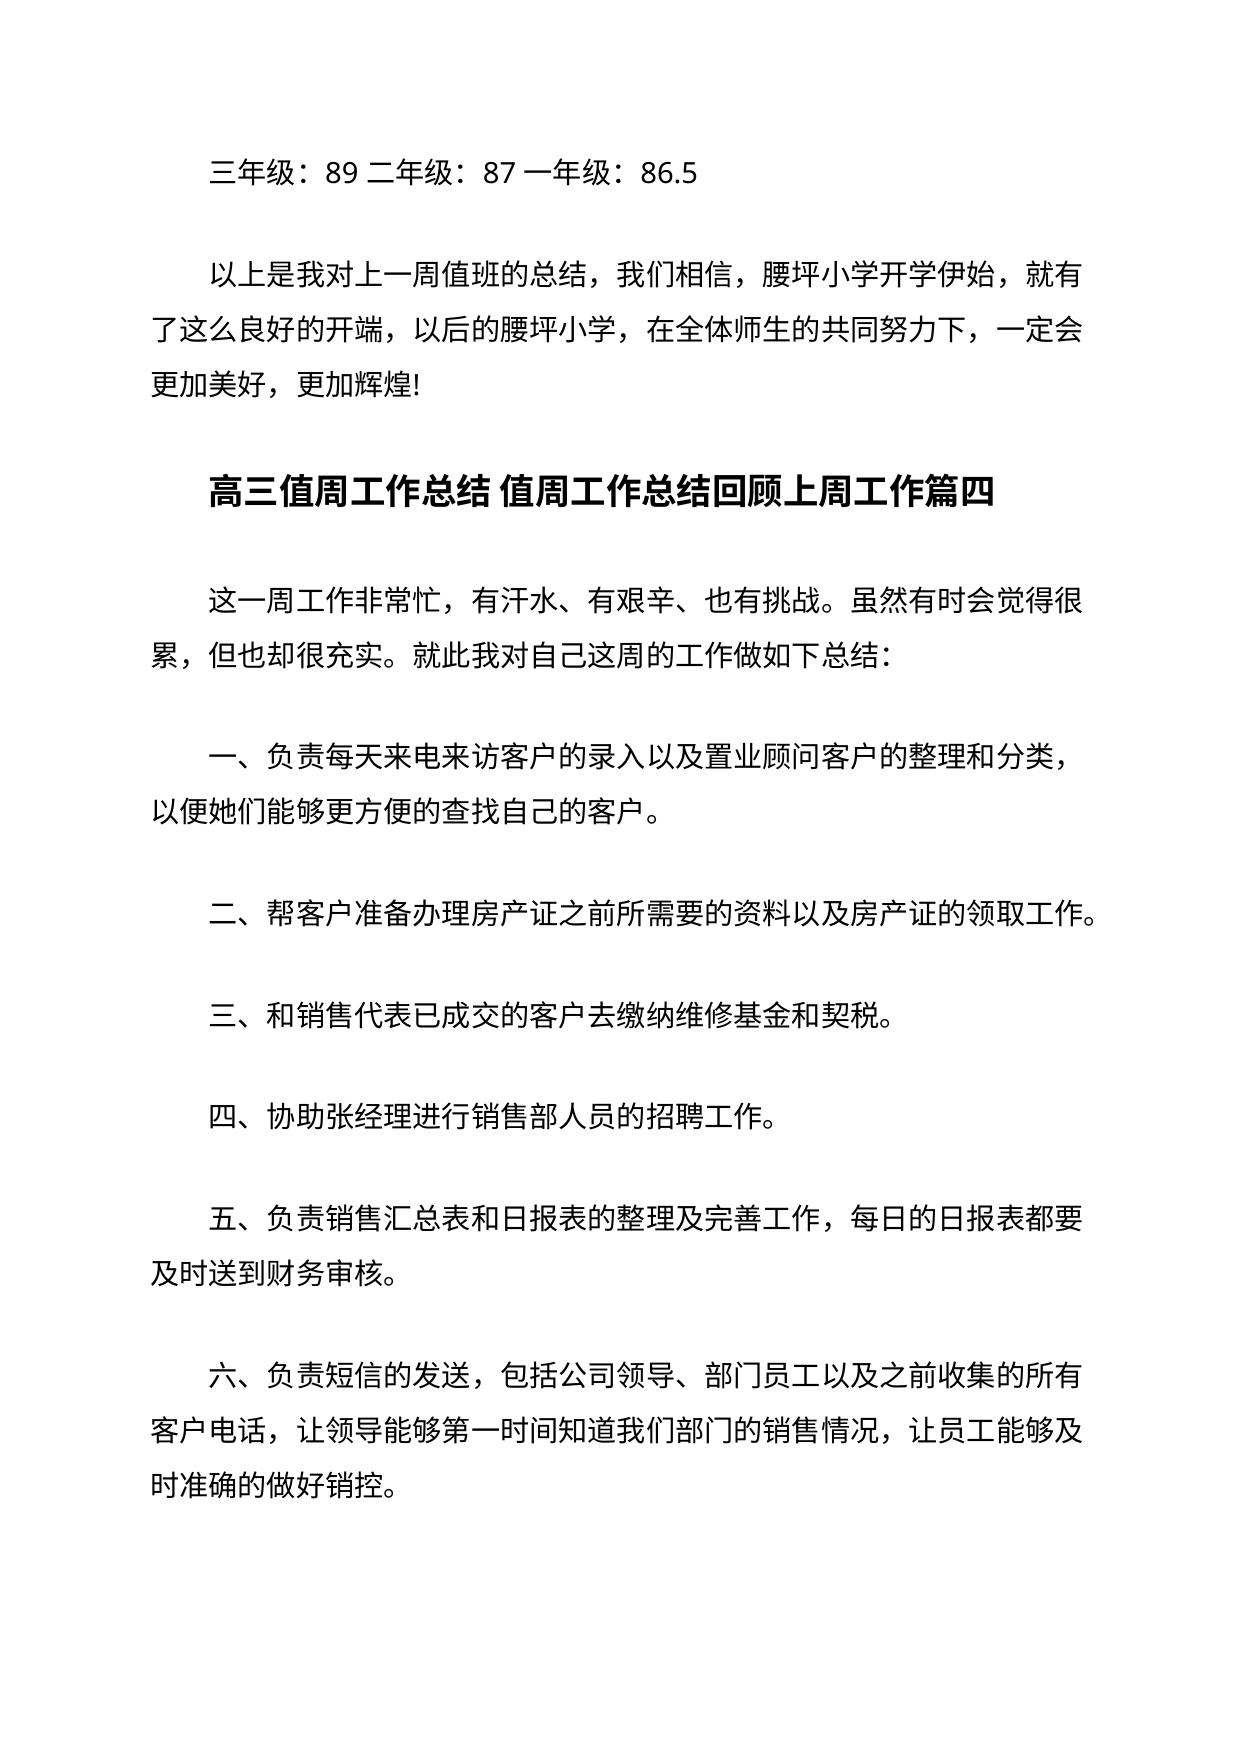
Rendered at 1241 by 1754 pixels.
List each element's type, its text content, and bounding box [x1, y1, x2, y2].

text 高三值周工作总结 值周工作总结回顾上周工作篇四 [150, 464, 1090, 515]
text 三、和销售代表已成交的客户去缴纳维修基金和契税。 [150, 992, 1090, 1034]
text 三年级：89 二年级：87 一年级：86.5 [150, 150, 1090, 192]
text 以上是我对上一周值班的总结，我们相信，腰坪小学开学伊始，就有了这么良好的开端，以后的腰坪小学，在全体师生的共同努力下，一定会更加美好，更加辉煌! [150, 252, 1090, 404]
text 一、负责每天来电来访客户的录入以及置业顾问客户的整理和分类，以便她们能够更方便的查找自己的客户。 [150, 734, 1090, 831]
text 二、帮客户准备办理房产证之前所需要的资料以及房产证的领取工作。 [150, 891, 1090, 933]
text 五、负责销售汇总表和日报表的整理及完善工作，每日的日报表都要及时送到财务审核。 [150, 1196, 1090, 1293]
text 四、协助张经理进行销售部人员的招聘工作。 [150, 1094, 1090, 1136]
text 六、负责短信的发送，包括公司领导、部门员工以及之前收集的所有客户电话，让领导能够第一时间知道我们部门的销售情况，让员工能够及时准确的做好销控。 [150, 1352, 1090, 1504]
text 这一周工作非常忙，有汗水、有艰辛、也有挑战。虽然有时会觉得很累，但也却很充实。就此我对自己这周的工作做如下总结： [150, 577, 1090, 674]
